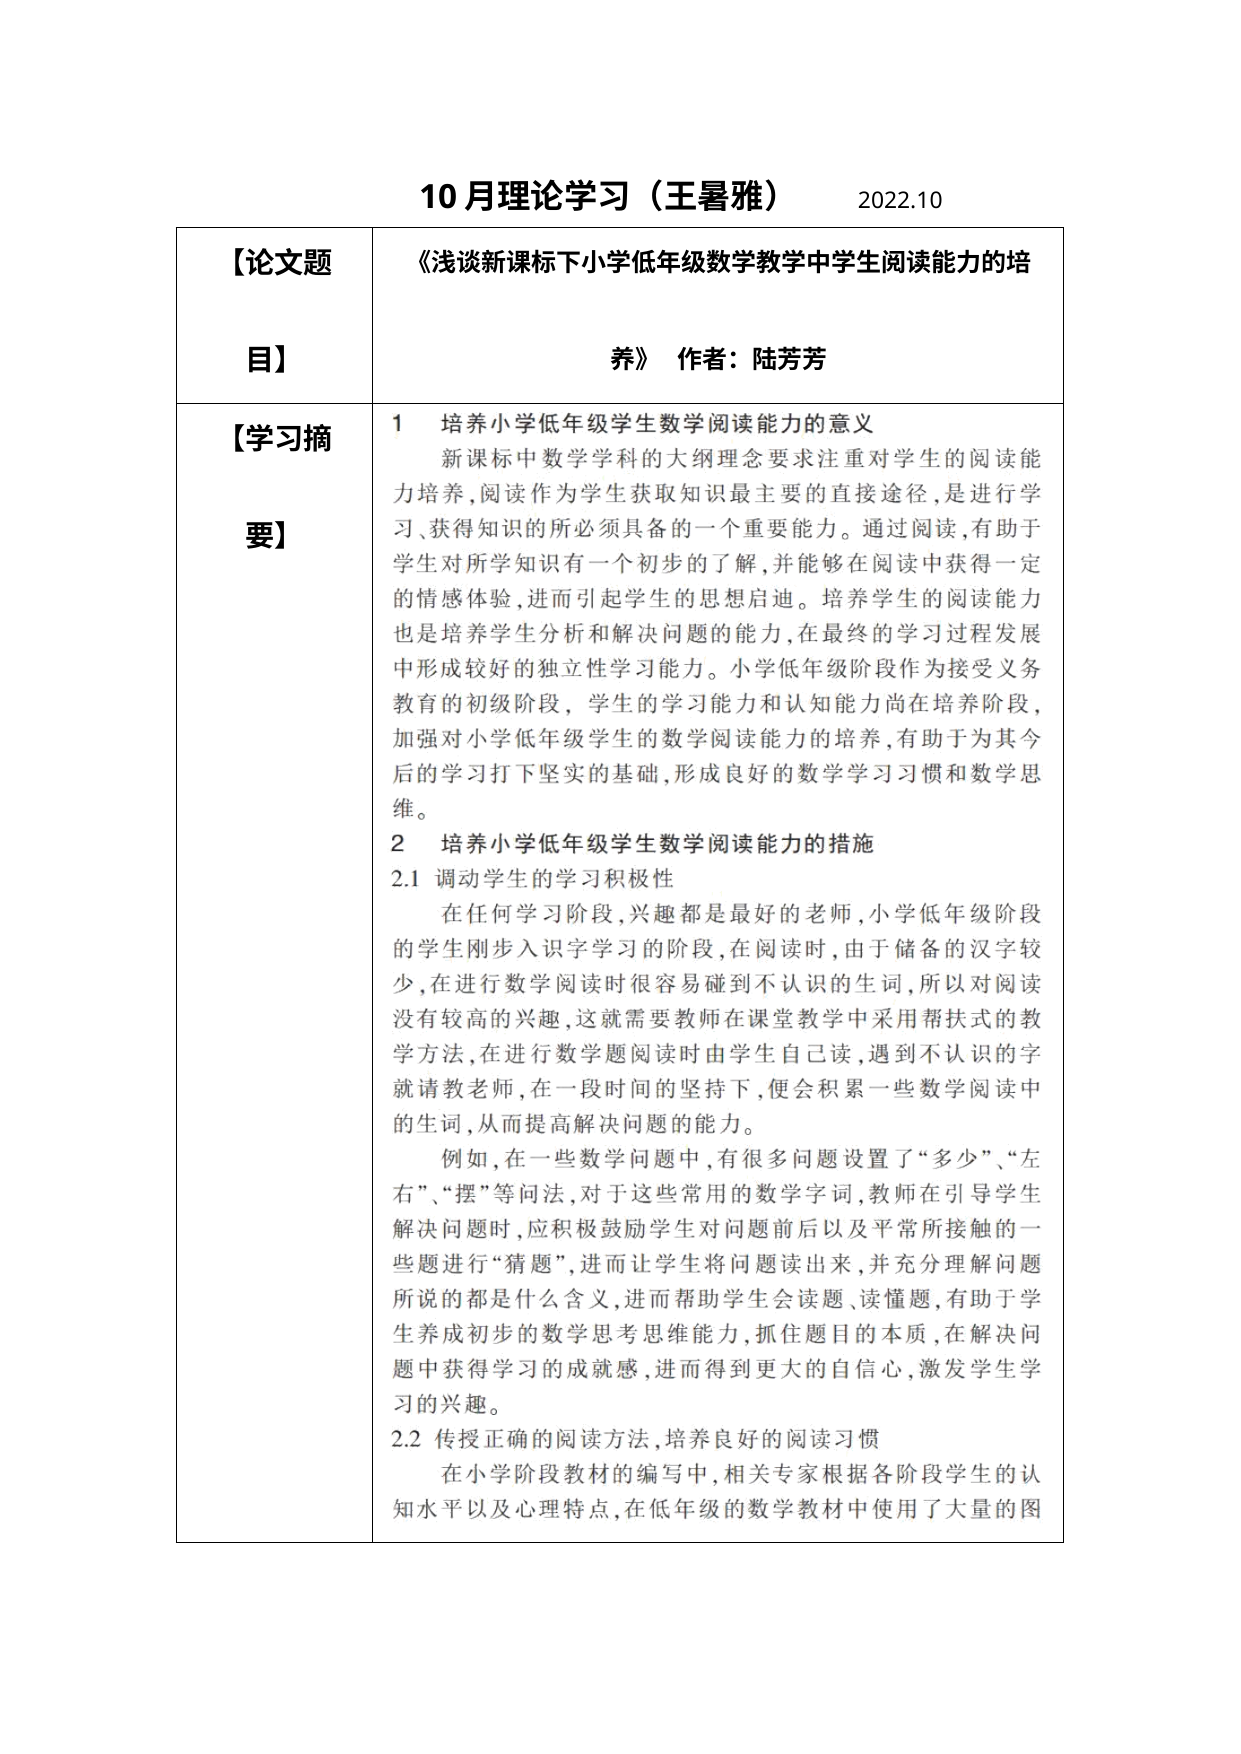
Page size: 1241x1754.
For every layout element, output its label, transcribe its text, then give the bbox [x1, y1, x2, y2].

table_cell [373, 404, 1063, 1542]
table_header 【论文题目】 [177, 228, 372, 403]
table_cell 【学习摘要】 [177, 404, 372, 1542]
picture [383, 404, 1052, 1528]
table_header 《浅谈新课标下小学低年级数学教学中学生阅读能力的培养》 作者：陆芳芳 [373, 228, 1063, 403]
text 10月理论学习（王暑雅） 2022.10 [187, 162, 1053, 227]
